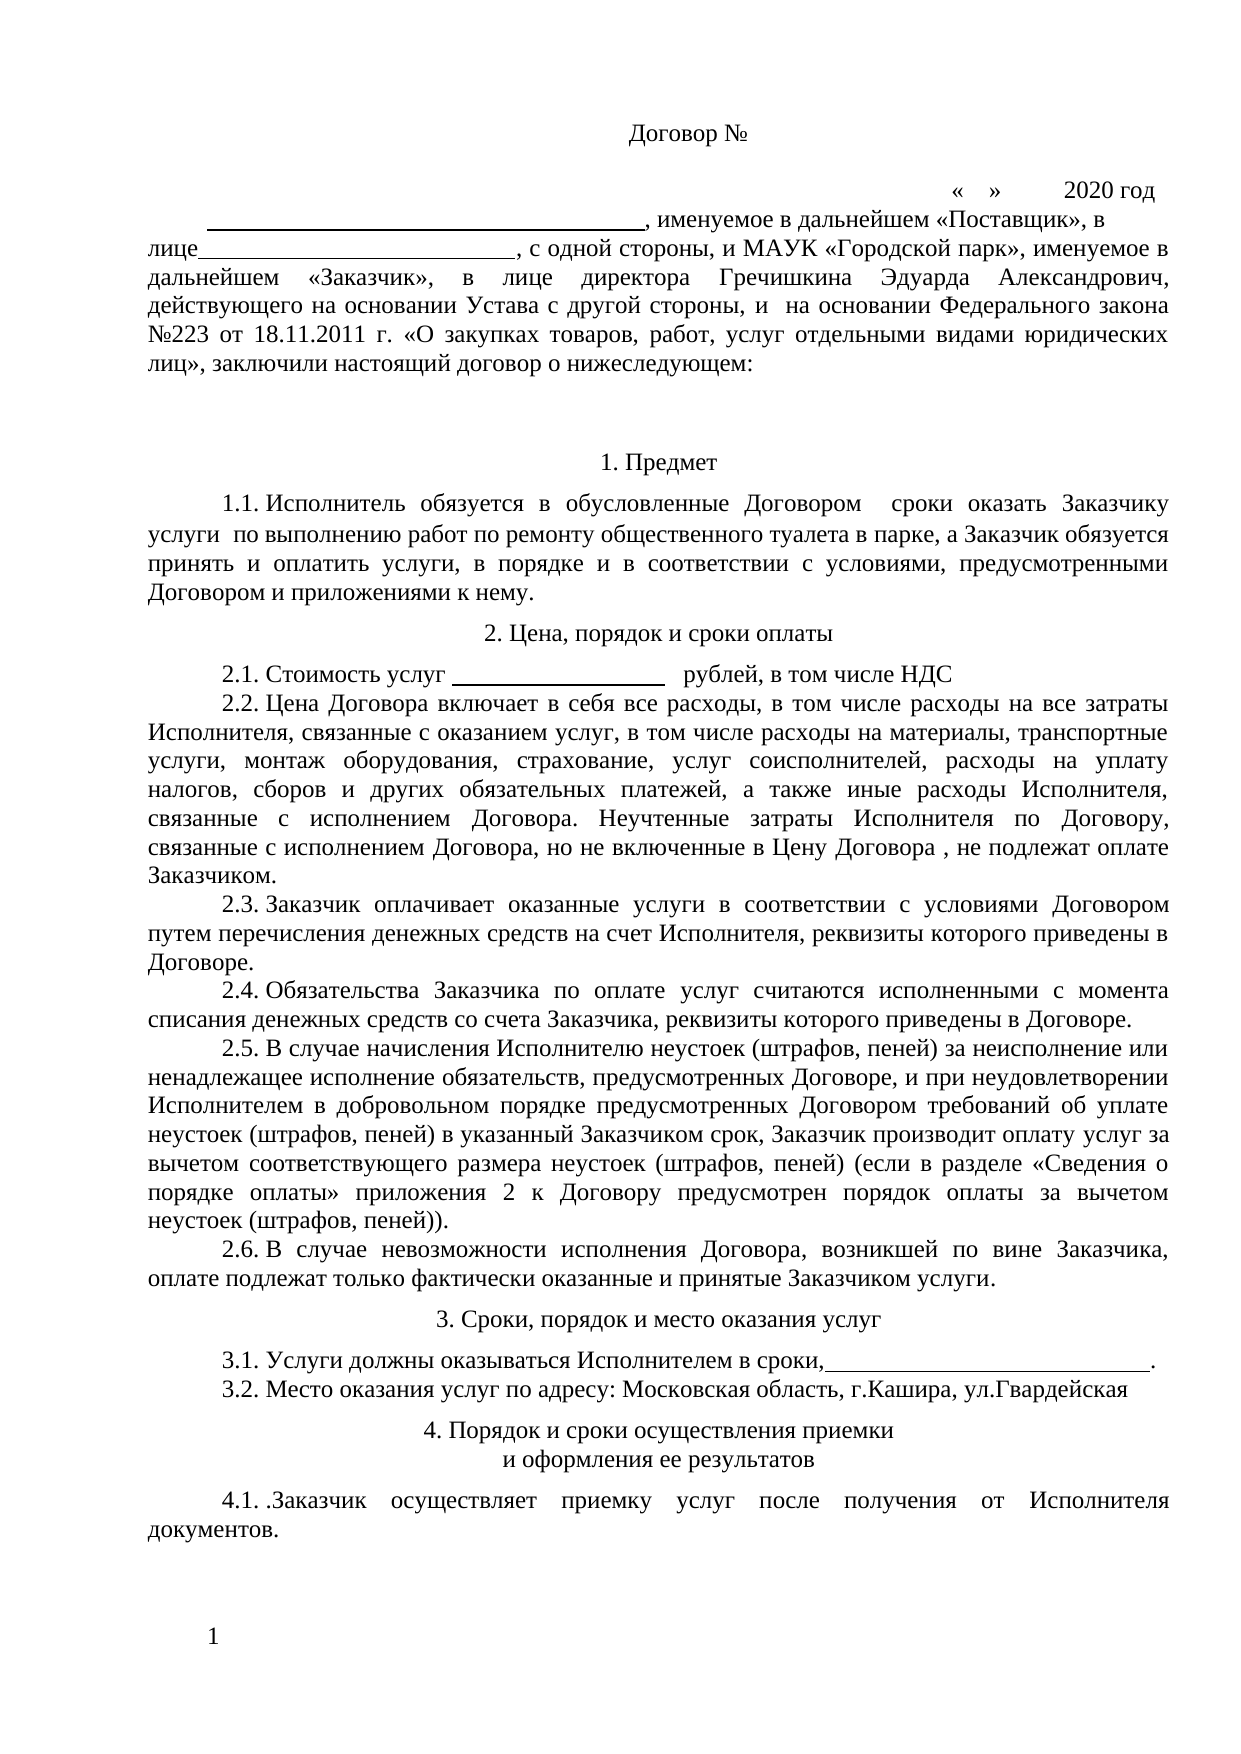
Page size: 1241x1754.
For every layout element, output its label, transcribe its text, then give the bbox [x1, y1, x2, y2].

text Порядок и сроки осуществления приемки и оформления ее результатов [148, 1416, 1169, 1473]
text Цена Договора включает в себя все расходы, в том числе расходы на все затраты Исполнителя, связанные с оказанием услуг, в том числе расходы на материалы, транспортные услуги, монтаж оборудования, страхование, услуг соисполнителей, расходы на уплату налогов, сборов и других обязательных платежей, а также иные расходы Исполнителя, связанные с исполнением Договора. Неучтенные затраты Исполнителя по Договору, связанные с исполнением Договора, но не включенные в Цену Договора , не подлежат оплате Заказчиком. [148, 688, 1169, 889]
text Предмет [148, 447, 1169, 476]
text Цена, порядок и сроки оплаты [148, 618, 1169, 647]
text , именуемое в дальнейшем «Поставщик», в [148, 204, 1169, 233]
text Стоимость услуг рублей, в том числе НДС [148, 659, 1169, 688]
text Заказчик оплачивает оказанные услуги в соответствии с условиями Договором путем перечисления денежных средств на счет Исполнителя, реквизиты которого приведены в Договоре. [148, 889, 1169, 976]
text Услуги должны оказываться Исполнителем в сроки, . [148, 1346, 1169, 1374]
text « » 2020 год [148, 176, 1169, 204]
text Сроки, порядок и место оказания услуг [148, 1304, 1169, 1333]
text В случае невозможности исполнения Договора, возникшей по вине Заказчика, оплате подлежат только фактически оказанные и принятые Заказчиком услуги. [148, 1234, 1169, 1292]
text Место оказания услуг по адресу: Московская область, г.Кашира, ул.Гвардейская [148, 1374, 1169, 1403]
text лице , с одной стороны, и МАУК «Городской парк», именуемое в дальнейшем «Заказчик», в лице директора Гречишкина Эдуарда Александрович, действующего на основании Устава с другой стороны, и на основании Федерального закона №223 от 18.11.2011 г. «О закупках товаров, работ, услуг отдельными видами юридических лиц», заключили настоящий договор о нижеследующем: [148, 233, 1169, 377]
text В случае начисления Исполнителю неустоек (штрафов, пеней) за неисполнение или ненадлежащее исполнение обязательств, предусмотренных Договоре, и при неудовлетворении Исполнителем в добровольном порядке предусмотренных Договором требований об уплате неустоек (штрафов, пеней) в указанный Заказчиком срок, Заказчик производит оплату услуг за вычетом соответствующего размера неустоек (штрафов, пеней) (если в разделе «Сведения о порядке оплаты» приложения 2 к Договору предусмотрен порядок оплаты за вычетом неустоек (штрафов, пеней)). [148, 1033, 1169, 1234]
text Договор № [148, 118, 1169, 147]
text Исполнитель обязуется в обусловленные Договором сроки оказать Заказчику услуги по выполнению работ по ремонту общественного туалета в парке, а Заказчик обязуется принять и оплатить услуги, в порядке и в соответствии с условиями, предусмотренными Договором и приложениями к нему. [148, 488, 1169, 606]
text .Заказчик осуществляет приемку услуг после получения от Исполнителя документов. [148, 1486, 1169, 1543]
text Обязательства Заказчика по оплате услуг считаются исполненными с момента списания денежных средств со счета Заказчика, реквизиты которого приведены в Договоре. [148, 976, 1169, 1033]
